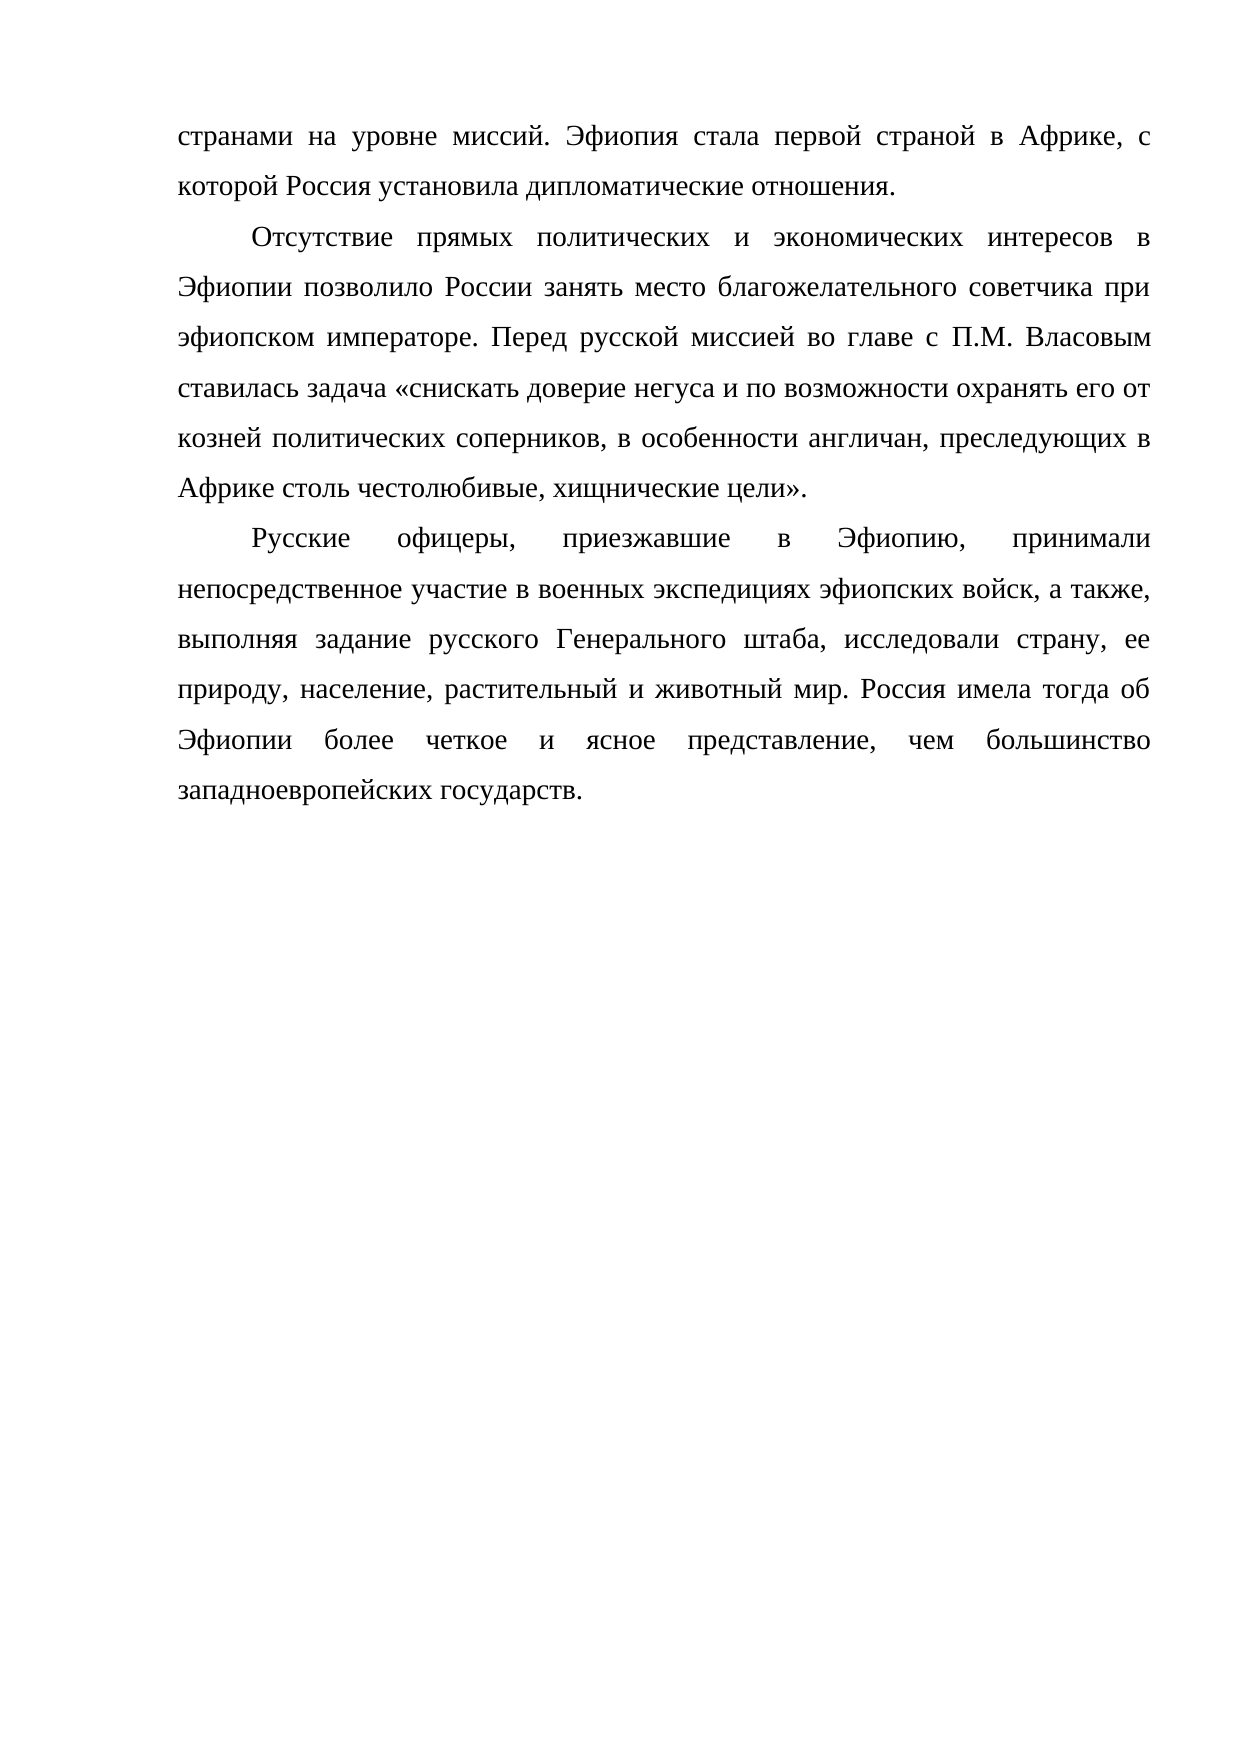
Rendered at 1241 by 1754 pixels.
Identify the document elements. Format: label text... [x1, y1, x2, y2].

text Русские офицеры, приезжавшие в Эфиопию, принимали непосредственное участие в военных экспедициях эфиопских войск, а также, выполняя задание русского Генерального штаба, исследовали страну, ее природу, население, растительный и животный мир. Россия имела тогда об Эфиопии более четкое и ясное представление, чем большинство западноевропейских государств. [177, 521, 1152, 806]
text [177, 118, 1152, 202]
text Отсутствие прямых политических и экономических интересов в Эфиопии позволило России занять место благожелательного советчика при эфиопском императоре. Перед русской миссией во главе с П.М. Власовым ставилась задача «снискать доверие негуса и по возможности охранять его от козней политических соперников, в особенности англичан, преследующих в Африке столь честолюбивые, хищнические цели». [177, 219, 1152, 504]
